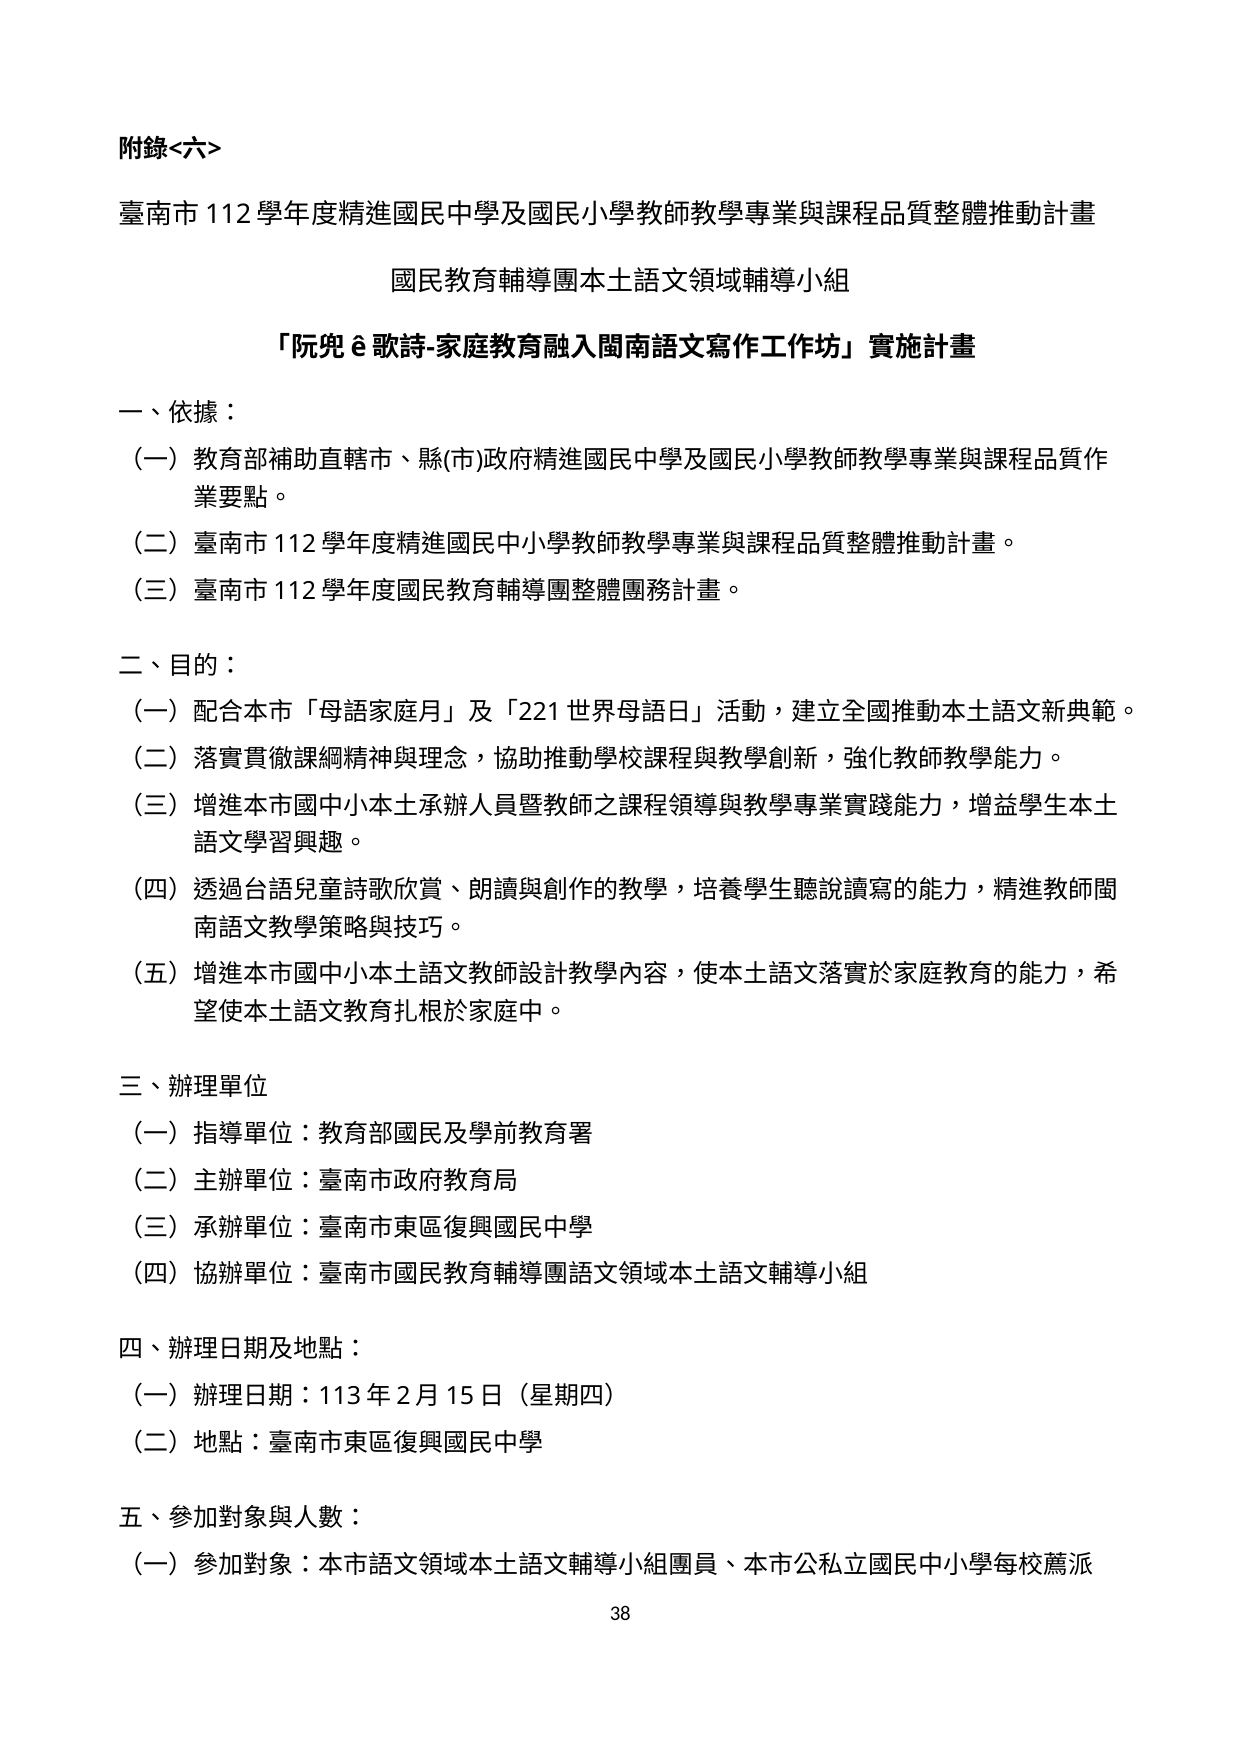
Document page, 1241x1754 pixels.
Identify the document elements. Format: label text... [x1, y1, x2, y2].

text （二）主辦單位：臺南市政府教育局 [118, 1159, 1122, 1197]
text （一）教育部補助直轄市、縣(市)政府精進國民中學及國民小學教師教學專業與課程品質作業要點。 [118, 439, 1122, 514]
text （二）落實貫徹課綱精神與理念，協助推動學校課程與教學創新，強化教師教學能力。 [118, 738, 1122, 775]
text （四）協辦單位：臺南市國民教育輔導團語文領域本土語文輔導小組 [118, 1253, 1122, 1291]
text 三、辦理單位 [118, 1066, 1122, 1103]
text 附錄<六> [118, 128, 1122, 165]
text 臺南市112學年度精進國民中學及國民小學教師教學專業與課程品質整體推動計畫 [118, 174, 1122, 249]
text （三）增進本市國中小本土承辦人員暨教師之課程領導與教學專業實踐能力，增益學生本土語文學習興趣。 [118, 784, 1122, 859]
text （一）配合本市「母語家庭月」及「221世界母語日」活動，建立全國推動本土語文新典範。 [118, 691, 1122, 728]
text （五）增進本市國中小本土語文教師設計教學內容，使本土語文落實於家庭教育的能力，希望使本土語文教育扎根於家庭中。 [118, 953, 1122, 1028]
text （四）透過台語兒童詩歌欣賞、朗讀與創作的教學，培養學生聽說讀寫的能力，精進教師閩南語文教學策略與技巧。 [118, 869, 1122, 944]
text 一、依據： [118, 392, 1122, 429]
text （一）指導單位：教育部國民及學前教育署 [118, 1113, 1122, 1150]
text 二、目的： [118, 645, 1122, 681]
text （三）臺南市112學年度國民教育輔導團整體團務計畫。 [118, 570, 1122, 608]
text （二）臺南市112學年度精進國民中小學教師教學專業與課程品質整體推動計畫。 [118, 523, 1122, 561]
text 五、參加對象與人數： [118, 1497, 1122, 1534]
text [118, 1544, 1122, 1581]
text （二）地點：臺南市東區復興國民中學 [118, 1422, 1122, 1459]
text 四、辦理日期及地點： [118, 1328, 1122, 1366]
text 「阮兜ê歌詩-家庭教育融入閩南語文寫作工作坊」實施計畫 [118, 308, 1122, 383]
text （一）辦理日期：113年2月15日（星期四） [118, 1375, 1122, 1413]
text （三）承辦單位：臺南市東區復興國民中學 [118, 1206, 1122, 1244]
text 國民教育輔導團本土語文領域輔導小組 [118, 259, 1122, 298]
